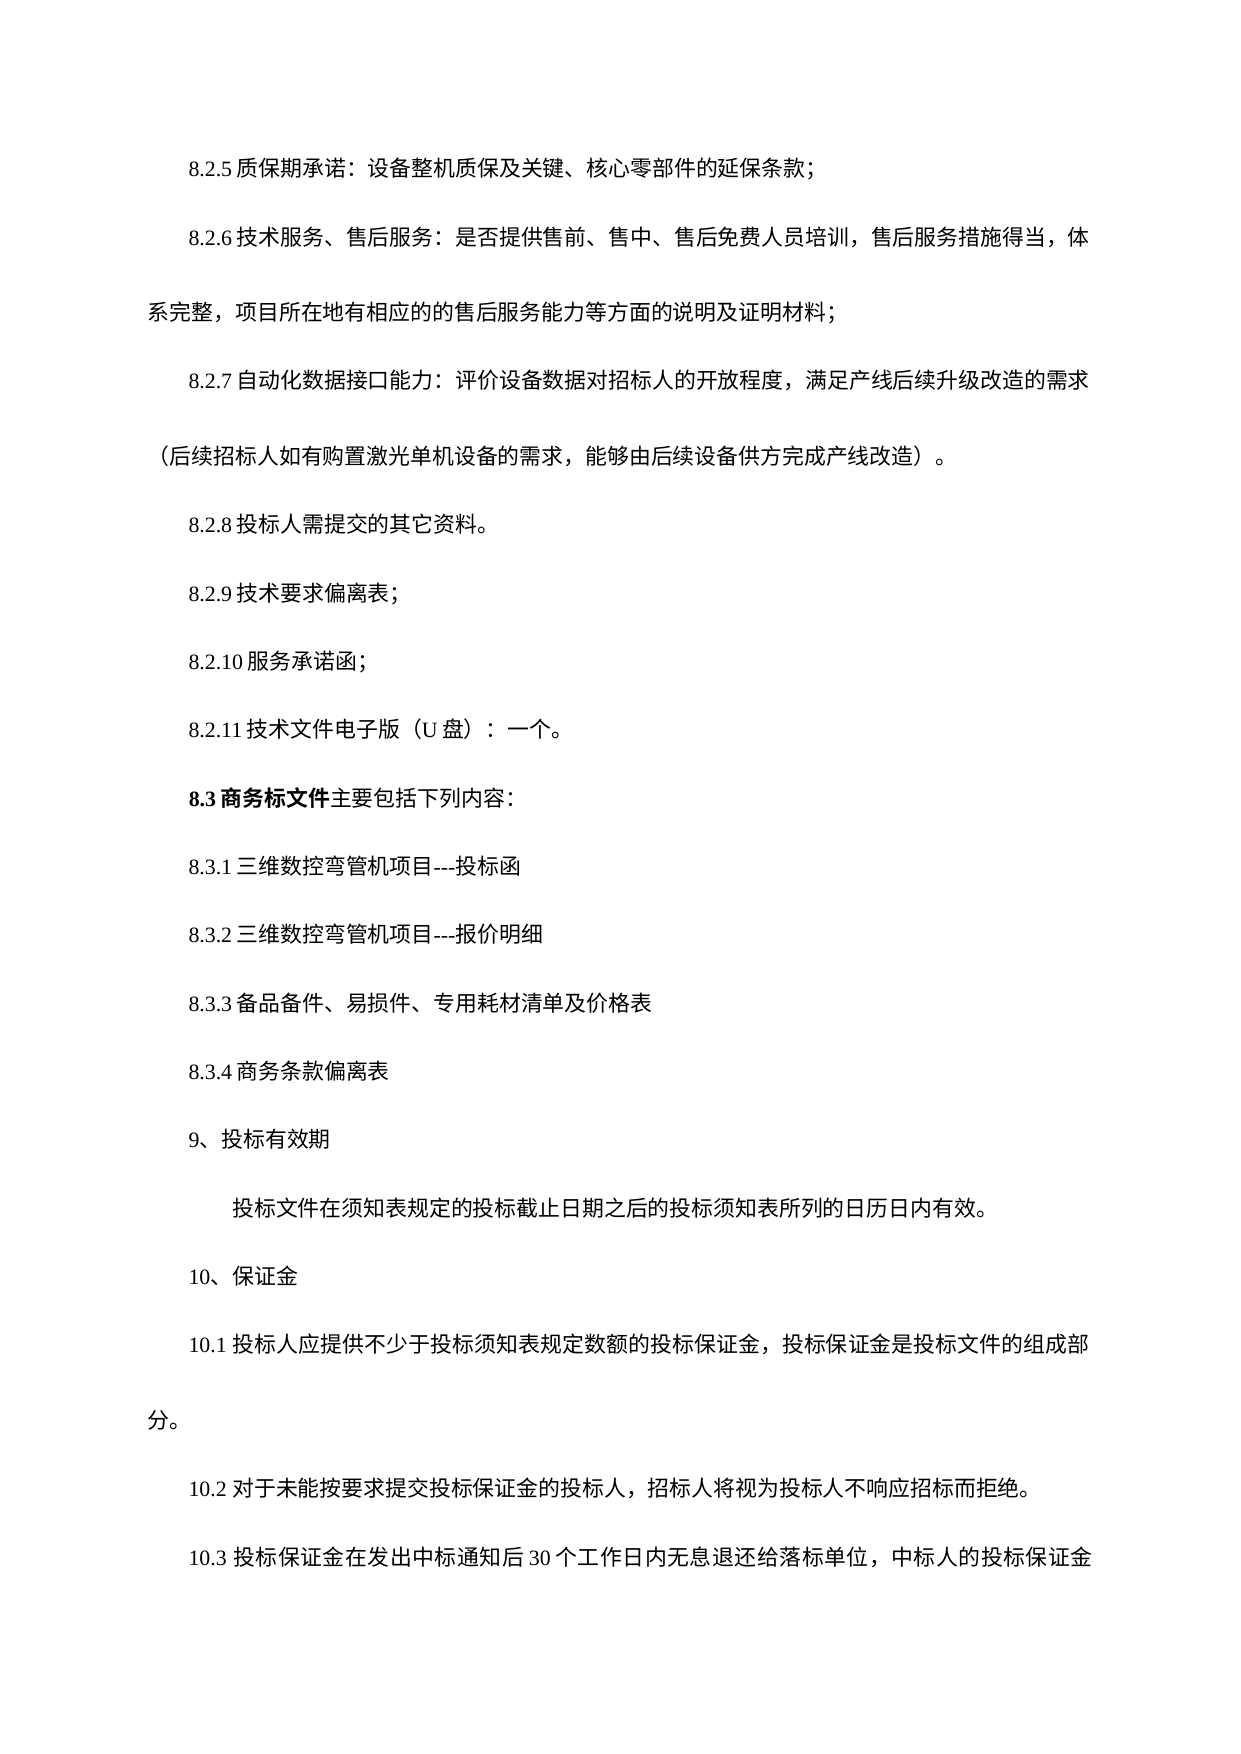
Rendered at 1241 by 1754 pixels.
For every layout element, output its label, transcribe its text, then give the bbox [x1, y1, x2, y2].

text 8.2.5质保期承诺：设备整机质保及关键、核心零部件的延保条款； [148, 137, 1092, 197]
text 8.2.7自动化数据接口能力：评价设备数据对招标人的开放程度，满足产线后续升级改造的需求（后续招标人如有购置激光单机设备的需求，能够由后续设备供方完成产线改造）。 [148, 349, 1092, 485]
text 8.2.8投标人需提交的其它资料。 [148, 493, 1092, 553]
text 9、投标有效期 [148, 1108, 1092, 1168]
text 8.2.6技术服务、售后服务：是否提供售前、售中、售后免费人员培训，售后服务措施得当，体系完整，项目所在地有相应的的售后服务能力等方面的说明及证明材料； [148, 205, 1092, 341]
text 8.2.9技术要求偏离表； [148, 561, 1092, 622]
text 投标文件在须知表规定的投标截止日期之后的投标须知表所列的日历日内有效。 [148, 1176, 1092, 1237]
text 8.2.11技术文件电子版（U盘）：一个。 [148, 698, 1092, 758]
text 8.3商务标文件主要包括下列内容： [148, 766, 1092, 827]
text 10.2 对于未能按要求提交投标保证金的投标人，招标人将视为投标人不响应招标而拒绝。 [148, 1457, 1092, 1517]
text 8.3.4商务条款偏离表 [148, 1039, 1092, 1100]
text 8.3.3备品备件、易损件、专用耗材清单及价格表 [148, 971, 1092, 1032]
text 10.1 投标人应提供不少于投标须知表规定数额的投标保证金，投标保证金是投标文件的组成部分。 [148, 1313, 1092, 1449]
text 10、保证金 [148, 1244, 1092, 1305]
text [148, 1525, 1092, 1586]
text 8.2.10服务承诺函； [148, 629, 1092, 690]
text 8.3.1三维数控弯管机项目---投标函 [148, 834, 1092, 895]
text 8.3.2三维数控弯管机项目---报价明细 [148, 903, 1092, 963]
